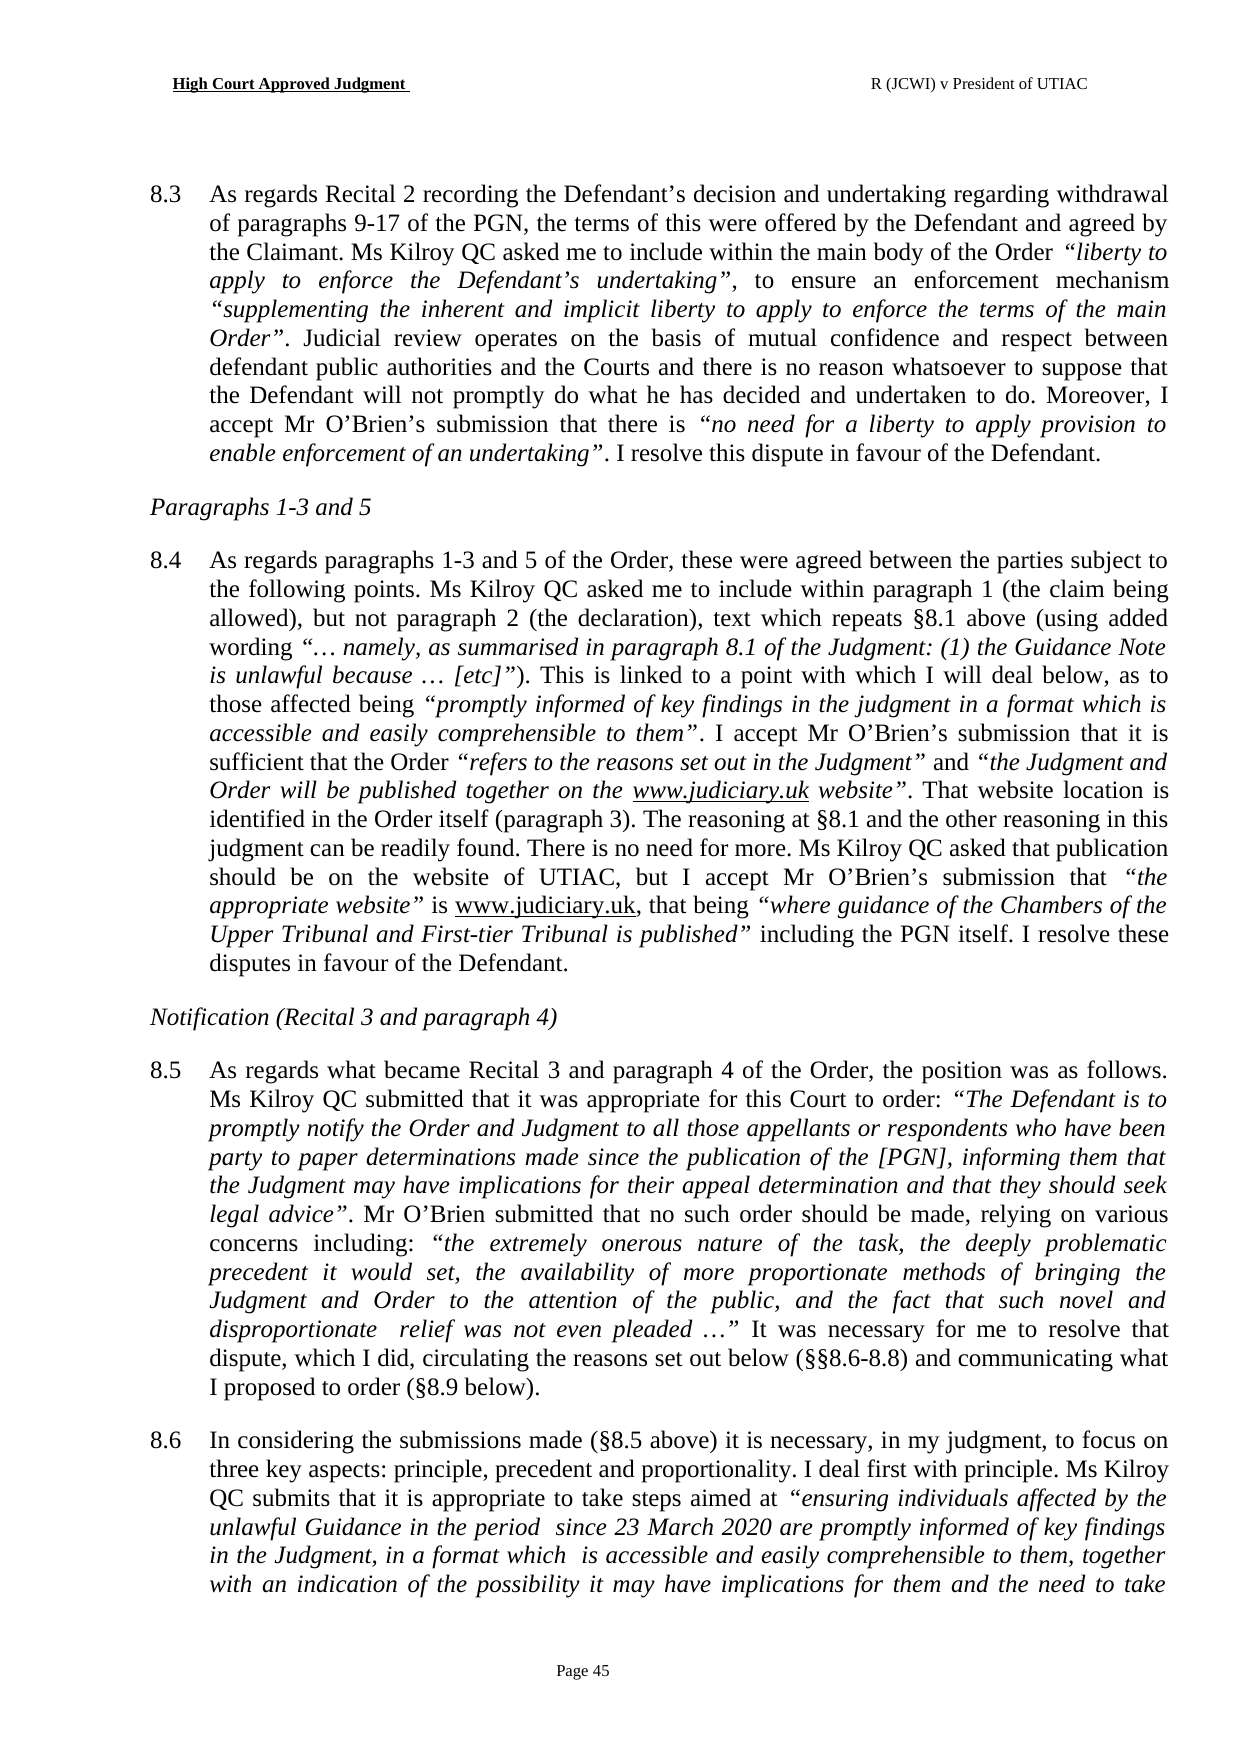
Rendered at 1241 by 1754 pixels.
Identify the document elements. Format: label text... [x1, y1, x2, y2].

list Notification (Recital 3 and paragraph 4) [150, 1002, 1170, 1031]
list As regards paragraphs 1-3 and 5 of the Order, these were agreed between the parties subject to the following points. Ms Kilroy QC asked me to include within paragraph 1 (the claim being allowed), but not paragraph 2 (the declaration), text which repeats §8.1 above (using added wording “… namely, as summarised in paragraph 8.1 of the Judgment: (1) the Guidance Note is unlawful because … [etc]”). This is linked to a point with which I will deal below, as to those affected being “promptly informed of key findings in the judgment in a format which is accessible and easily comprehensible to them”. I accept Mr O’Brien’s submission that it is sufficient that the Order “refers to the reasons set out in the Judgment” and “the Judgment and Order will be published together on the www.judiciary.uk website”. That website location is identified in the Order itself (paragraph 3). The reasoning at §8.1 and the other reasoning in this judgment can be readily found. There is no need for more. Ms Kilroy QC asked that publication should be on the website of UTIAC, but I accept Mr O’Brien’s submission that “the appropriate website” is www.judiciary.uk, that being “where guidance of the Chambers of the Upper Tribunal and First-tier Tribunal is published” including the PGN itself. I resolve these disputes in favour of the Defendant. [150, 546, 1170, 977]
list Paragraphs 1-3 and 5 [150, 492, 1170, 521]
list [150, 1426, 1170, 1598]
list As regards Recital 2 recording the Defendant’s decision and undertaking regarding withdrawal of paragraphs 9-17 of the PGN, the terms of this were offered by the Defendant and agreed by the Claimant. Ms Kilroy QC asked me to include within the main body of the Order “liberty to apply to enforce the Defendant’s undertaking”, to ensure an enforcement mechanism “supplementing the inherent and implicit liberty to apply to enforce the terms of the main Order”. Judicial review operates on the basis of mutual confidence and respect between defendant public authorities and the Courts and there is no reason whatsoever to suppose that the Defendant will not promptly do what he has decided and undertaken to do. Moreover, I accept Mr O’Brien’s submission that there is “no need for a liberty to apply provision to enable enforcement of an undertaking”. I resolve this dispute in favour of the Defendant. [150, 179, 1170, 467]
list As regards what became Recital 3 and paragraph 4 of the Order, the position was as follows. Ms Kilroy QC submitted that it was appropriate for this Court to order: “The Defendant is to promptly notify the Order and Judgment to all those appellants or respondents who have been party to paper determinations made since the publication of the [PGN], informing them that the Judgment may have implications for their appeal determination and that they should seek legal advice”. Mr O’Brien submitted that no such order should be made, relying on various concerns including: “the extremely onerous nature of the task, the deeply problematic precedent it would set, the availability of more proportionate methods of bringing the Judgment and Order to the attention of the public, and the fact that such novel and disproportionate relief was not even pleaded …” It was necessary for me to resolve that dispute, which I did, circulating the reasons set out below (§§8.6-8.8) and communicating what I proposed to order (§8.9 below). [150, 1056, 1170, 1401]
